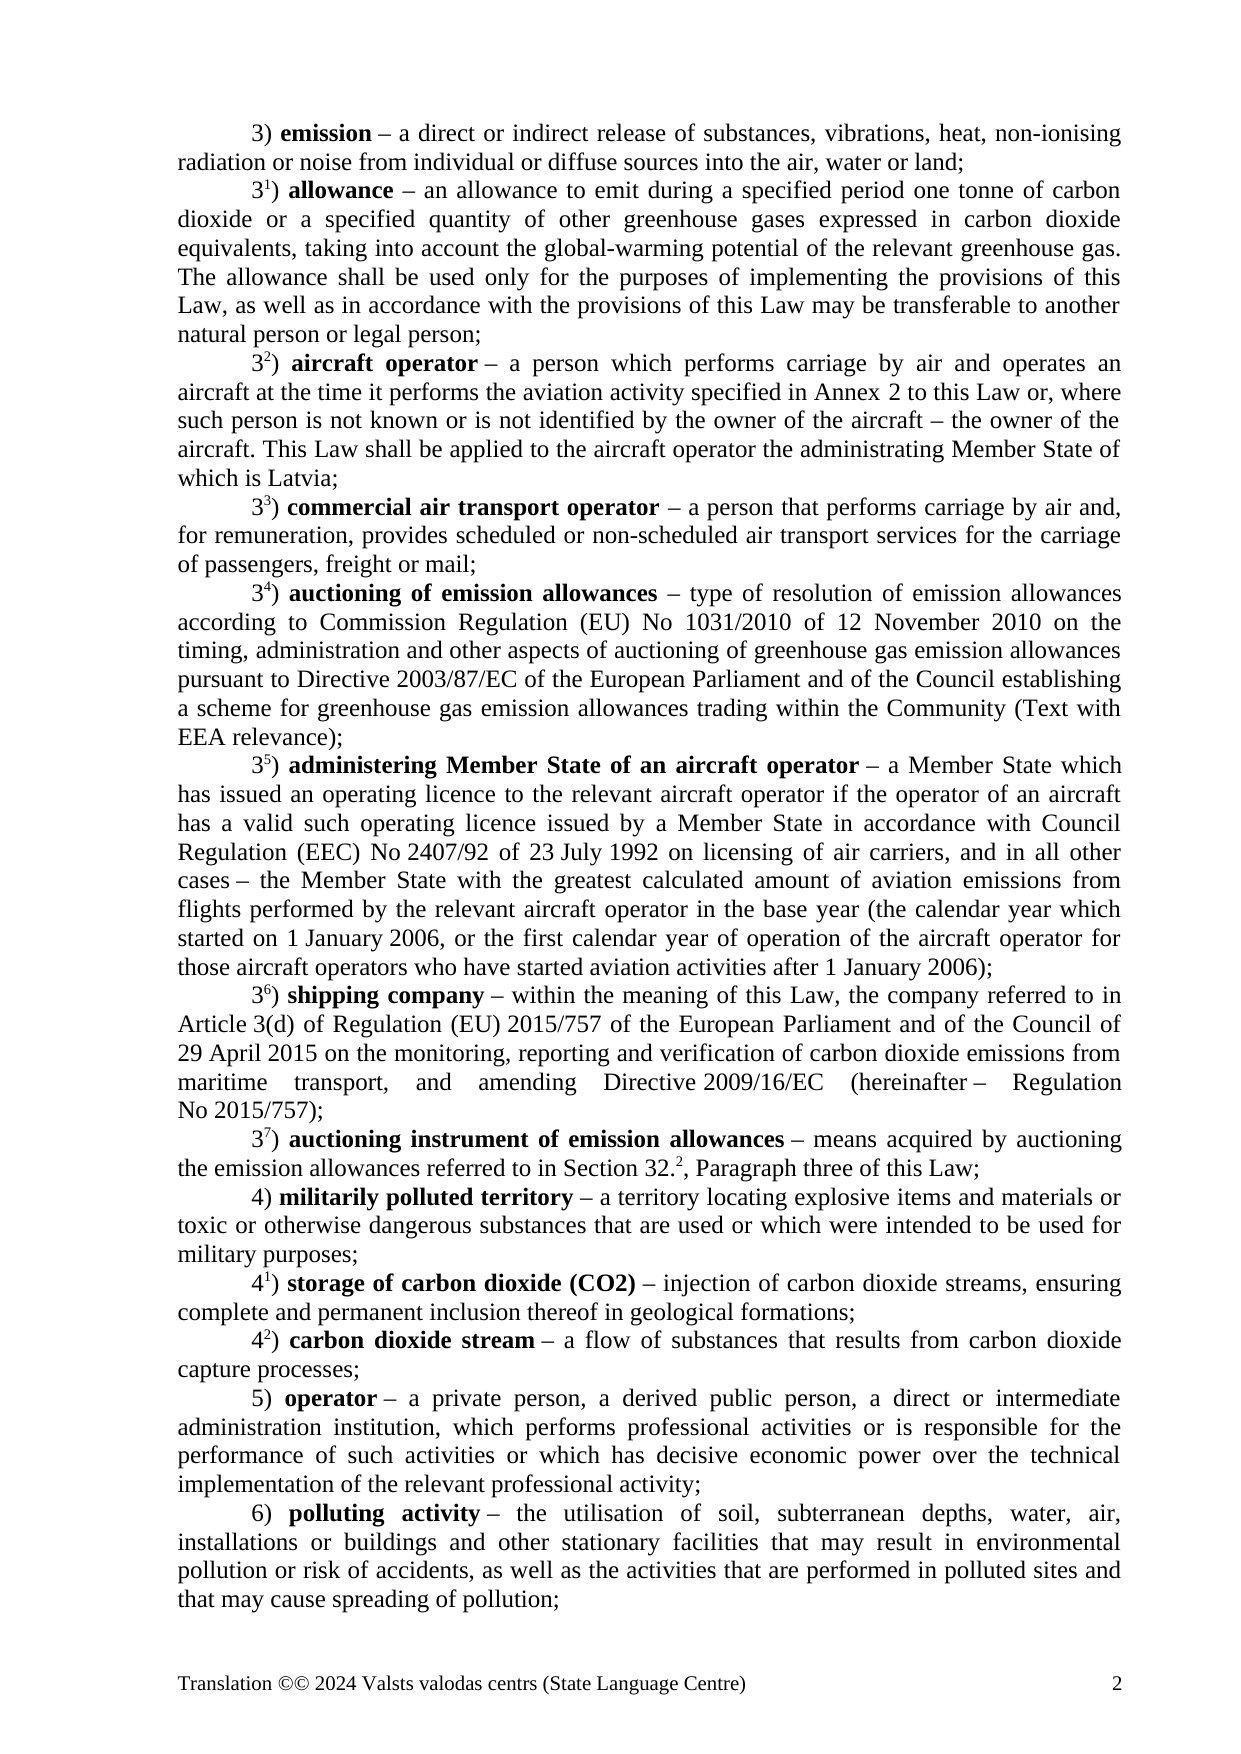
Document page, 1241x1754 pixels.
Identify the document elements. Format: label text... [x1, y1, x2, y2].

text 35) administering Member State of an aircraft operator – a Member State which has issued an operating licence to the relevant aircraft operator if the operator of an aircraft has a valid such operating licence issued by a Member State in accordance with Council Regulation (EEC) No 2407/92 of 23 July 1992 on licensing of air carriers, and in all other cases – the Member State with the greatest calculated amount of aviation emissions from flights performed by the relevant aircraft operator in the base year (the calendar year which started on 1 January 2006, or the first calendar year of operation of the aircraft operator for those aircraft operators who have started aviation activities after 1 January 2006); [177, 751, 1122, 981]
text 42) carbon dioxide stream – a flow of substances that results from carbon dioxide capture processes; [177, 1326, 1122, 1383]
text 32) aircraft operator – a person which performs carriage by air and operates an aircraft at the time it performs the aviation activity specified in Annex 2 to this Law or, where such person is not known or is not identified by the owner of the aircraft – the owner of the aircraft. This Law shall be applied to the aircraft operator the administrating Member State of which is Latvia; [177, 348, 1122, 492]
text 33) commercial air transport operator – a person that performs carriage by air and, for remuneration, provides scheduled or non-scheduled air transport services for the carriage of passengers, freight or mail; [177, 492, 1122, 578]
text 31) allowance – an allowance to emit during a specified period one tonne of carbon dioxide or a specified quantity of other greenhouse gases expressed in carbon dioxide equivalents, taking into account the global-warming potential of the relevant greenhouse gas. The allowance shall be used only for the purposes of implementing the provisions of this Law, as well as in accordance with the provisions of this Law may be transferable to another natural person or legal person; [177, 176, 1122, 348]
text 41) storage of carbon dioxide (CO2) – injection of carbon dioxide streams, ensuring complete and permanent inclusion thereof in geological formations; [177, 1268, 1122, 1326]
text 3) emission – a direct or indirect release of substances, vibrations, heat, non-ionising radiation or noise from individual or diffuse sources into the air, water or land; [177, 118, 1122, 176]
text 4) militarily polluted territory – a territory locating explosive items and materials or toxic or otherwise dangerous substances that are used or which were intended to be used for military purposes; [177, 1182, 1122, 1268]
text 34) auctioning of emission allowances – type of resolution of emission allowances according to Commission Regulation (EU) No 1031/2010 of 12 November 2010 on the timing, administration and other aspects of auctioning of greenhouse gas emission allowances pursuant to Directive 2003/87/EC of the European Parliament and of the Council establishing a scheme for greenhouse gas emission allowances trading within the Community (Text with EEA relevance); [177, 578, 1122, 751]
text 36) shipping company – within the meaning of this Law, the company referred to in Article 3(d) of Regulation (EU) 2015/757 of the European Parliament and of the Council of 29 April 2015 on the monitoring, reporting and verification of carbon dioxide emissions from maritime transport, and amending Directive 2009/16/EC (hereinafter – Regulation No 2015/757); [177, 981, 1122, 1124]
text 6) polluting activity – the utilisation of soil, subterranean depths, water, air, installations or buildings and other stationary facilities that may result in environmental pollution or risk of accidents, as well as the activities that are performed in polluted sites and that may cause spreading of pollution; [177, 1498, 1122, 1613]
text 5) operator – a private person, a derived public person, a direct or intermediate administration institution, which performs professional activities or is responsible for the performance of such activities or which has decisive economic power over the technical implementation of the relevant professional activity; [177, 1383, 1122, 1498]
text 37) auctioning instrument of emission allowances – means acquired by auctioning the emission allowances referred to in Section 32.2, Paragraph three of this Law; [177, 1124, 1122, 1182]
